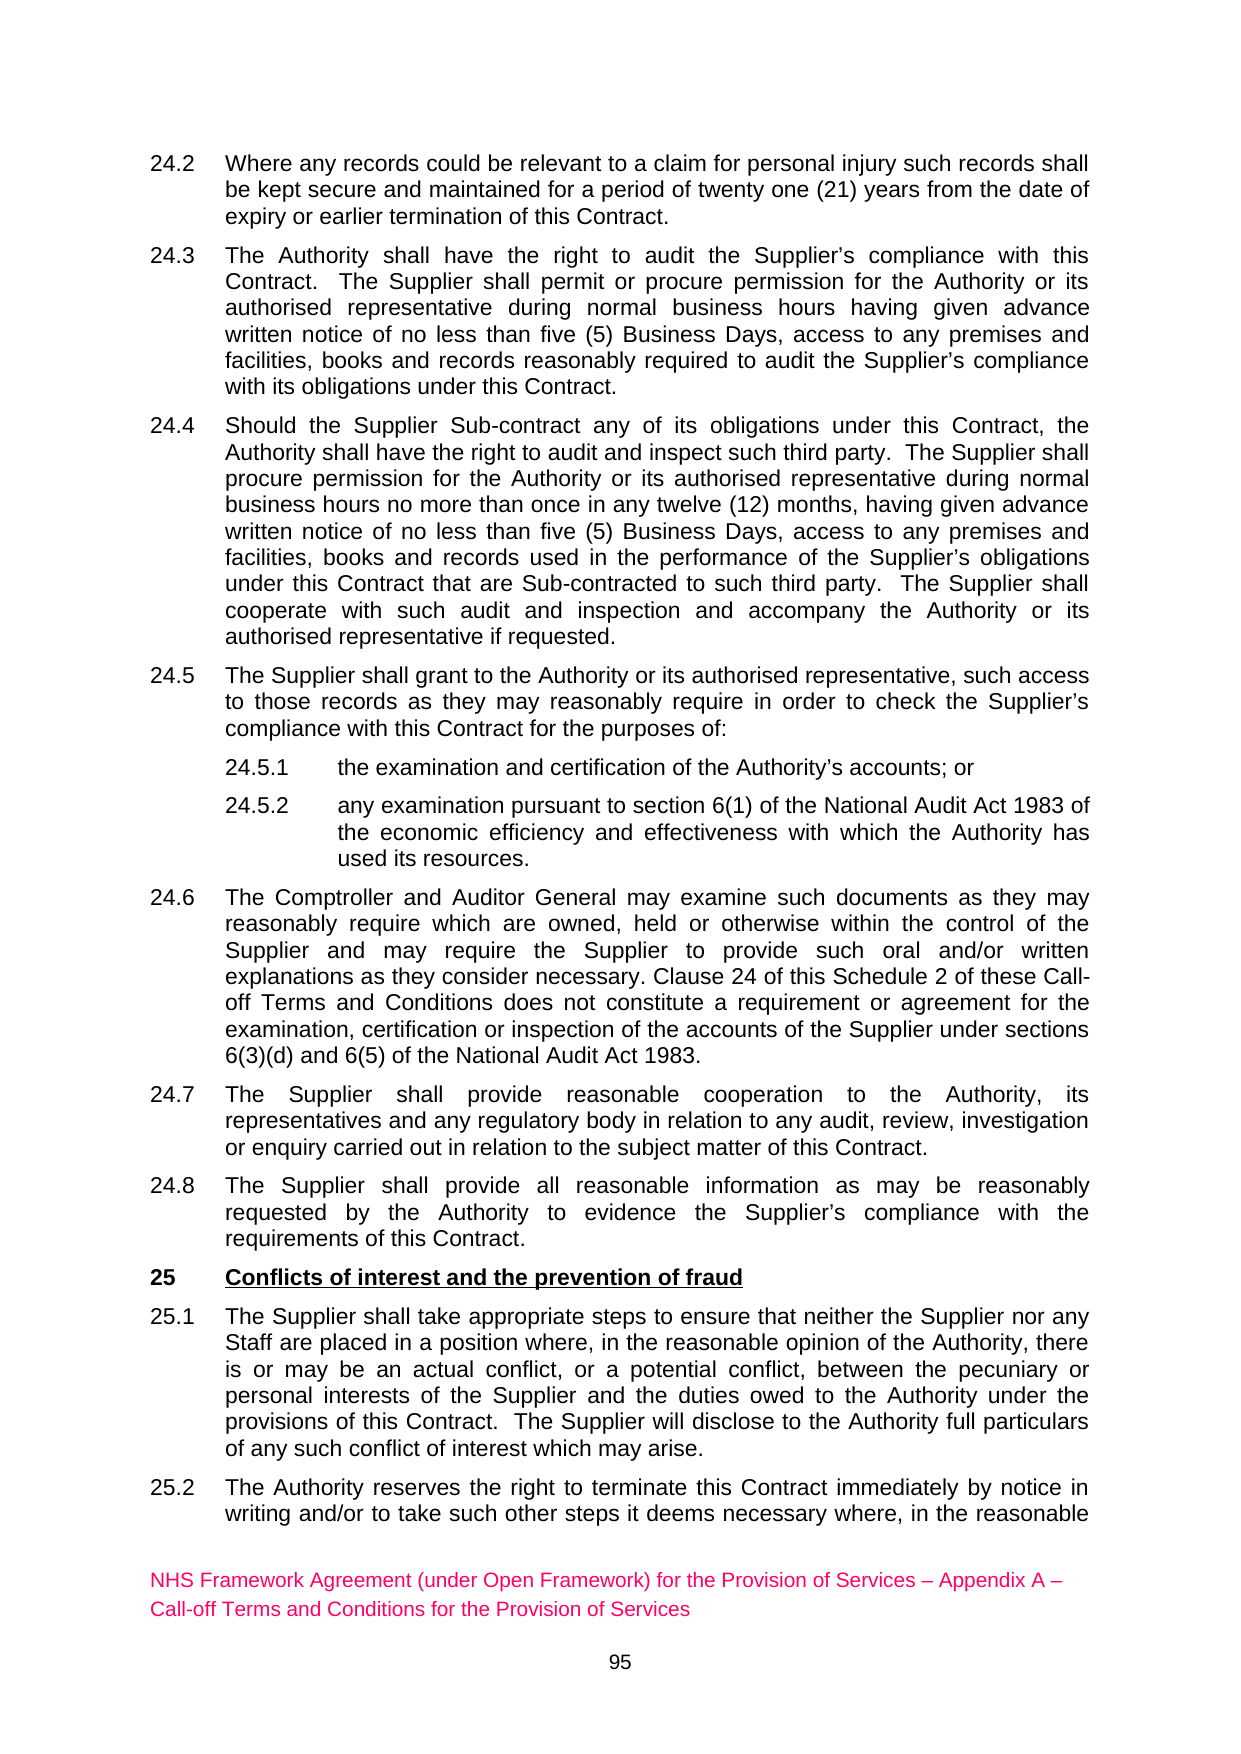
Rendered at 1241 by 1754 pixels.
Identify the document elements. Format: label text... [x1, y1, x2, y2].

list The Comptroller and Auditor General may examine such documents as they may reasonably require which are owned, held or otherwise within the control of the Supplier and may require the Supplier to provide such oral and/or written explanations as they consider necessary. Clause 24 of this Schedule 2 of these Call-off Terms and Conditions does not constitute a requirement or agreement for the examination, certification or inspection of the accounts of the Supplier under sections 6(3)(d) and 6(5) of the National Audit Act 1983. [150, 884, 1090, 1068]
list any examination pursuant to section 6(1) of the National Audit Act 1983 of the economic efficiency and effectiveness with which the Authority has used its resources. [225, 792, 1090, 871]
list The Supplier shall grant to the Authority or its authorised representative, such access to those records as they may reasonably require in order to check the Supplier’s compliance with this Contract for the purposes of: [150, 662, 1090, 741]
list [150, 1473, 1090, 1526]
list The Supplier shall provide all reasonable information as may be reasonably requested by the Authority to evidence the Supplier’s compliance with the requirements of this Contract. [150, 1172, 1090, 1251]
list the examination and certification of the Authority’s accounts; or [225, 753, 1090, 780]
list The Supplier shall provide reasonable cooperation to the Authority, its representatives and any regulatory body in relation to any audit, review, investigation or enquiry carried out in relation to the subject matter of this Contract. [150, 1081, 1090, 1160]
list The Authority shall have the right to audit the Supplier’s compliance with this Contract. The Supplier shall permit or procure permission for the Authority or its authorised representative during normal business hours having given advance written notice of no less than five (5) Business Days, access to any premises and facilities, books and records reasonably required to audit the Supplier’s compliance with its obligations under this Contract. [150, 242, 1090, 400]
list Should the Supplier Sub-contract any of its obligations under this Contract, the Authority shall have the right to audit and inspect such third party. The Supplier shall procure permission for the Authority or its authorised representative during normal business hours no more than once in any twelve (12) months, having given advance written notice of no less than five (5) Business Days, access to any premises and facilities, books and records used in the performance of the Supplier’s obligations under this Contract that are Sub-contracted to such third party. The Supplier shall cooperate with such audit and inspection and accompany the Authority or its authorised representative if requested. [150, 412, 1090, 649]
list Where any records could be relevant to a claim for personal injury such records shall be kept secure and maintained for a period of twenty one (21) years from the date of expiry or earlier termination of this Contract. [150, 150, 1090, 229]
list Conflicts of interest and the prevention of fraud [150, 1264, 1090, 1290]
list The Supplier shall take appropriate steps to ensure that neither the Supplier nor any Staff are placed in a position where, in the reasonable opinion of the Authority, there is or may be an actual conflict, or a potential conflict, between the pecuniary or personal interests of the Supplier and the duties owed to the Authority under the provisions of this Contract. The Supplier will disclose to the Authority full particulars of any such conflict of interest which may arise. [150, 1303, 1090, 1461]
